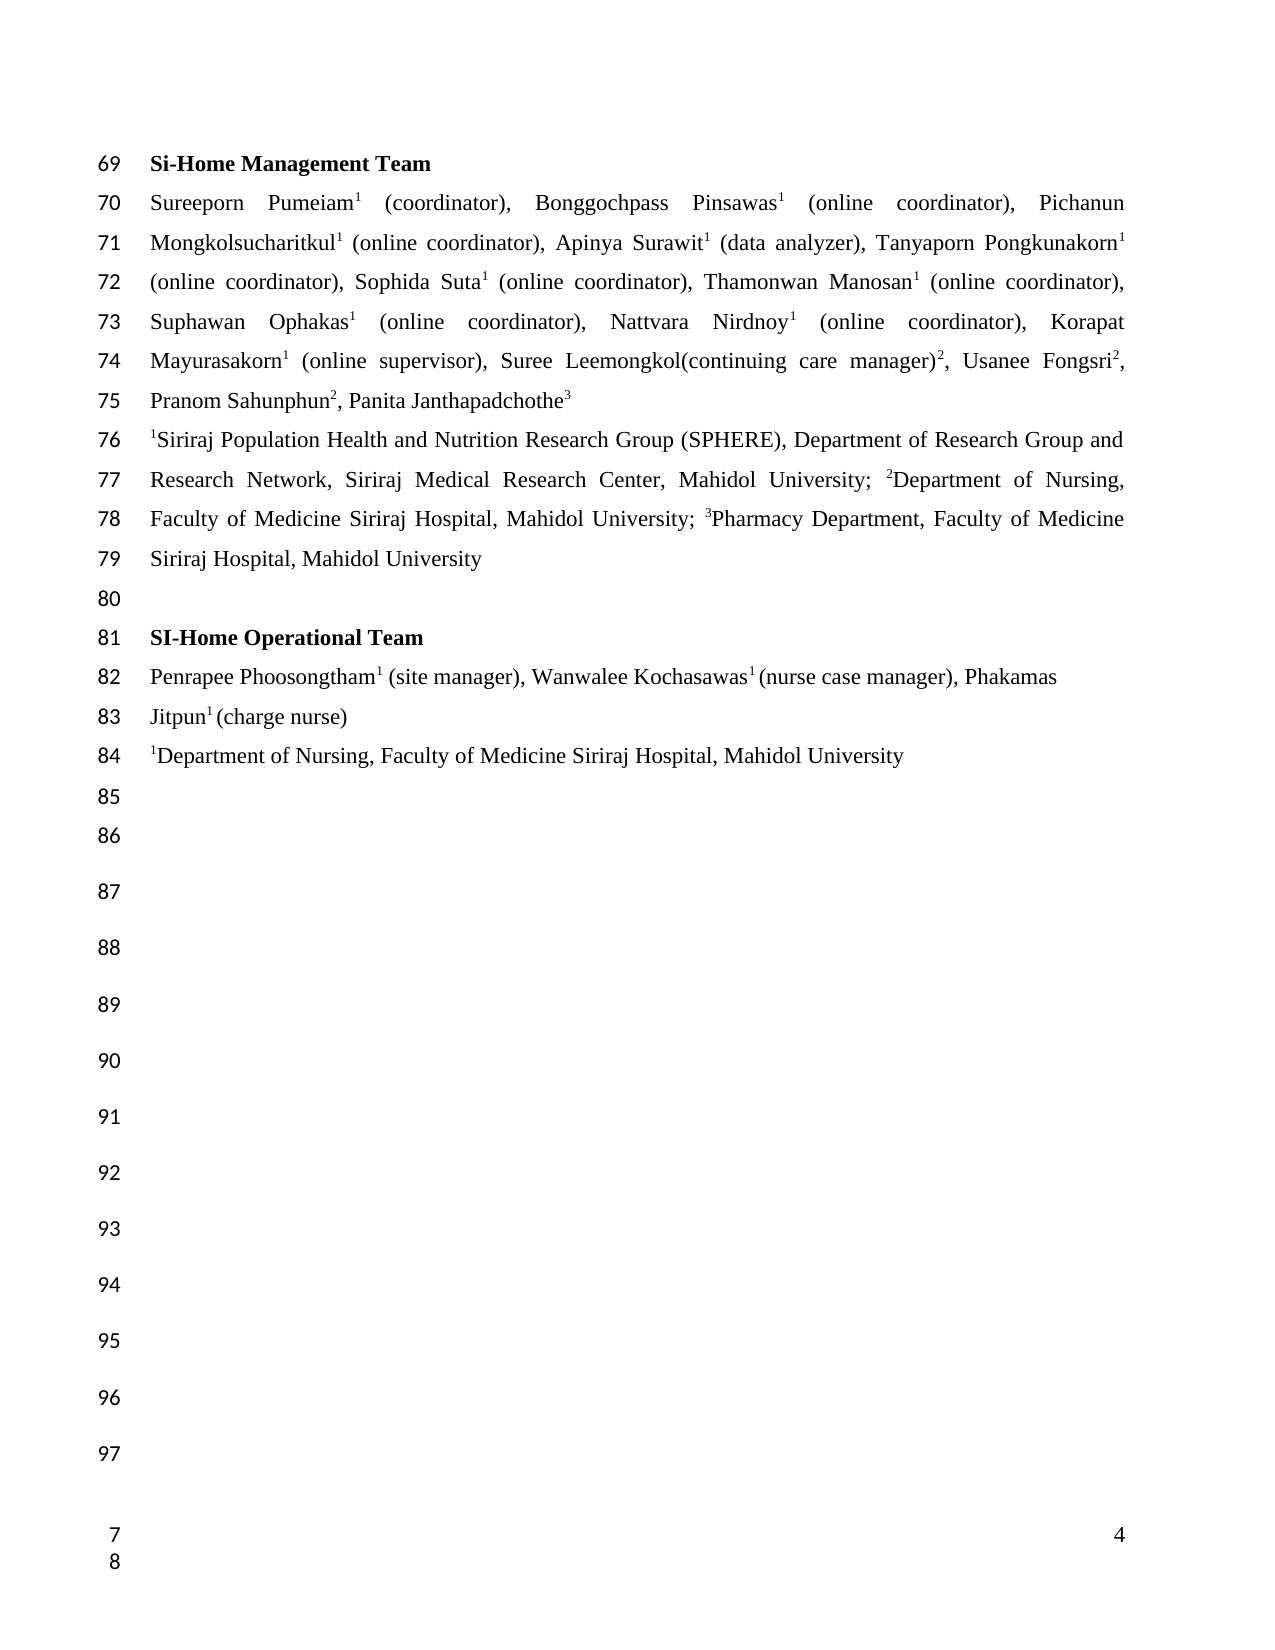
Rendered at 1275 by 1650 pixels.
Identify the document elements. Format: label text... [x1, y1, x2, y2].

text Si-Home Management Team [150, 150, 1125, 176]
text SI-Home Operational Team [150, 624, 1125, 650]
text Sureeporn Pumeiam1 (coordinator), Bonggochpass Pinsawas1 (online coordinator), Pichanun Mongkolsucharitkul1 (online coordinator), Apinya Surawit1 (data analyzer), Tanyaporn Pongkunakorn1 (online coordinator), Sophida Suta1 (online coordinator), Thamonwan Manosan1 (online coordinator), Suphawan Ophakas1 (online coordinator), Nattvara Nirdnoy1 (online coordinator), Korapat Mayurasakorn1 (online supervisor), Suree Leemongkol(continuing care manager)2, Usanee Fongsri2, Pranom Sahunphun2, Panita Janthapadchothe3 [150, 189, 1125, 413]
text Penrapee Phoosongtham1 (site manager), Wanwalee Kochasawas1 (nurse case manager), Phakamas Jitpun1 (charge nurse) [150, 663, 1125, 729]
text 1Department of Nursing, Faculty of Medicine Siriraj Hospital, Mahidol University [150, 742, 1125, 768]
text 1Siriraj Population Health and Nutrition Research Group (SPHERE), Department of Research Group and Research Network, Siriraj Medical Research Center, Mahidol University; 2Department of Nursing, Faculty of Medicine Siriraj Hospital, Mahidol University; 3Pharmacy Department, Faculty of Medicine Siriraj Hospital, Mahidol University [150, 426, 1125, 571]
